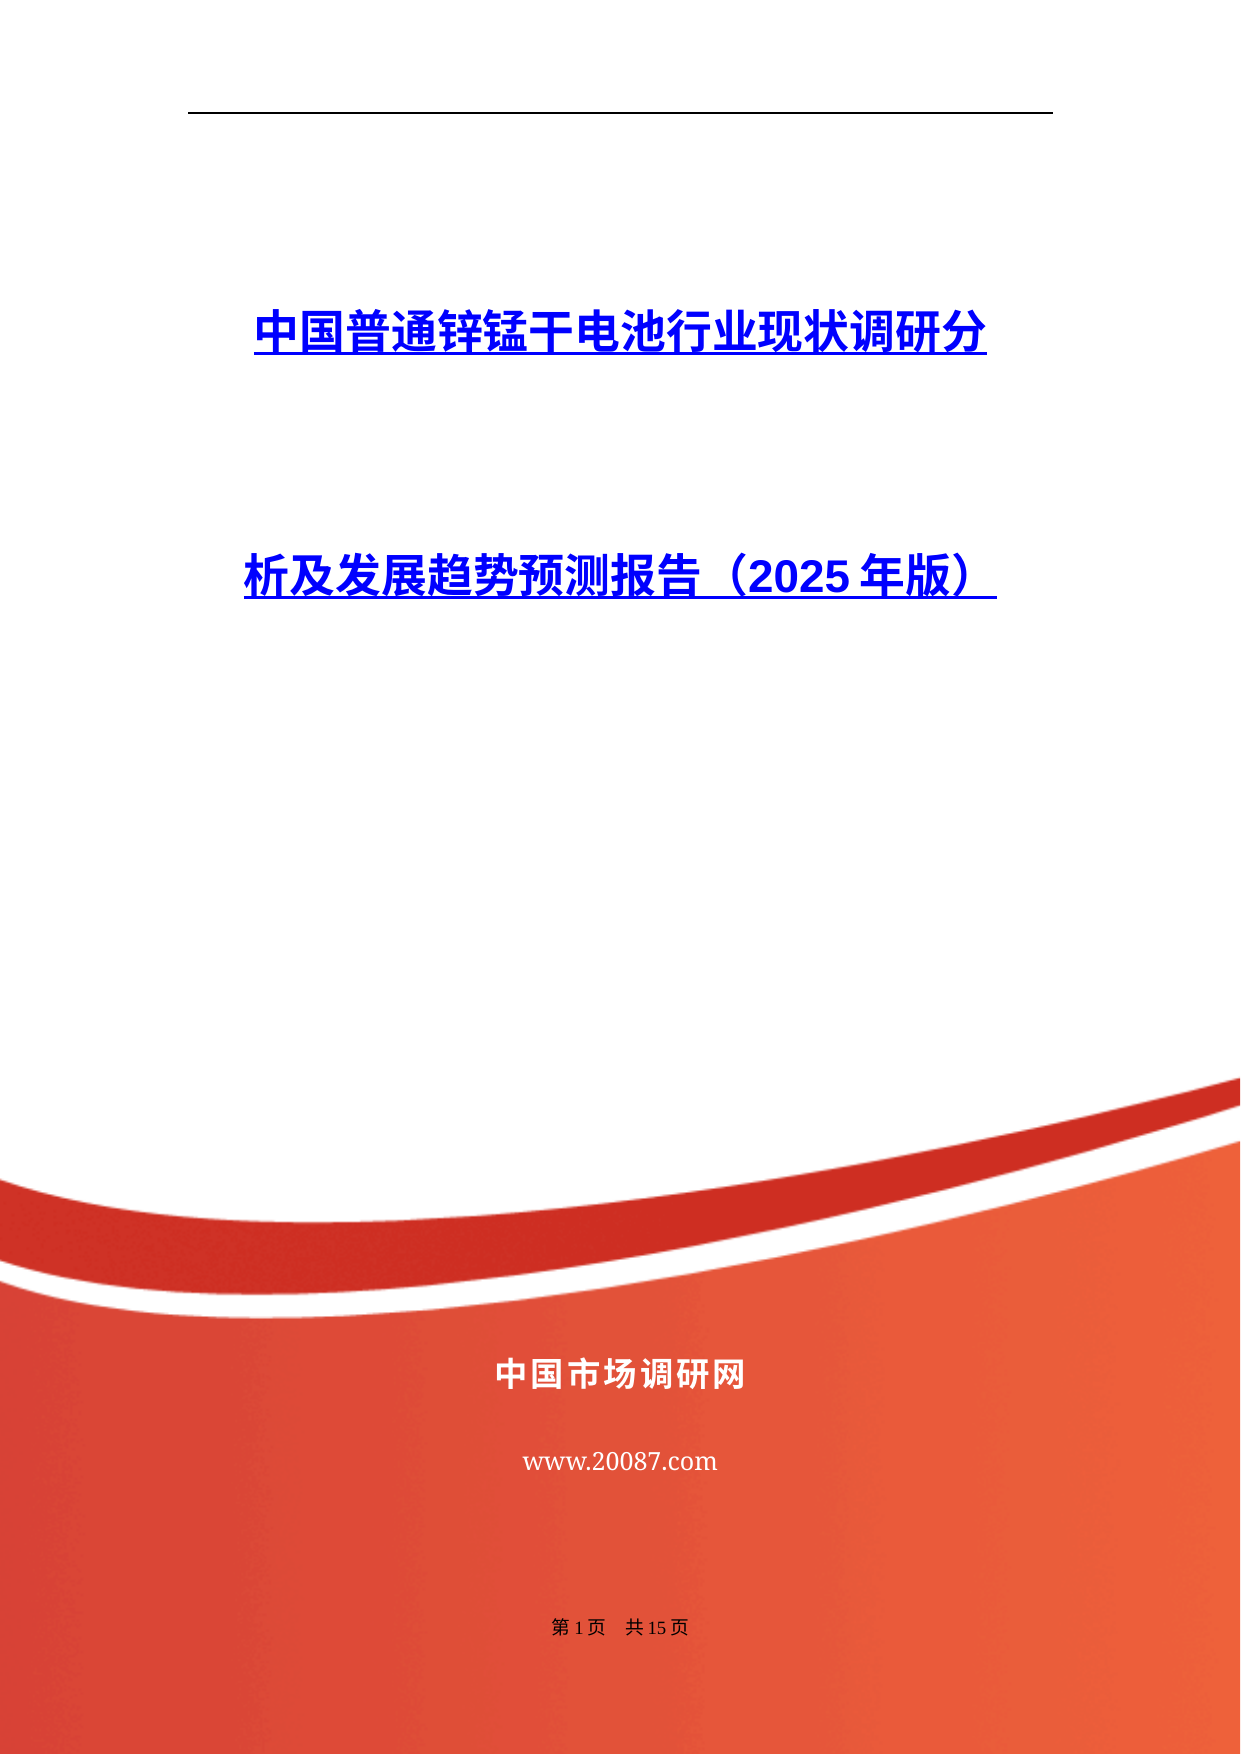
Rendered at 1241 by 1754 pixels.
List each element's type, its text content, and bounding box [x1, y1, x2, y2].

table_header 中国普通锌锰干电池行业现状调研分析及发展趋势预测报告（2025年版） [188, 207, 1053, 773]
subtitle 中国市场调研网 [187, 1339, 1053, 1404]
text www.20087.com [187, 1428, 1053, 1493]
picture [0, 1006, 1241, 1754]
